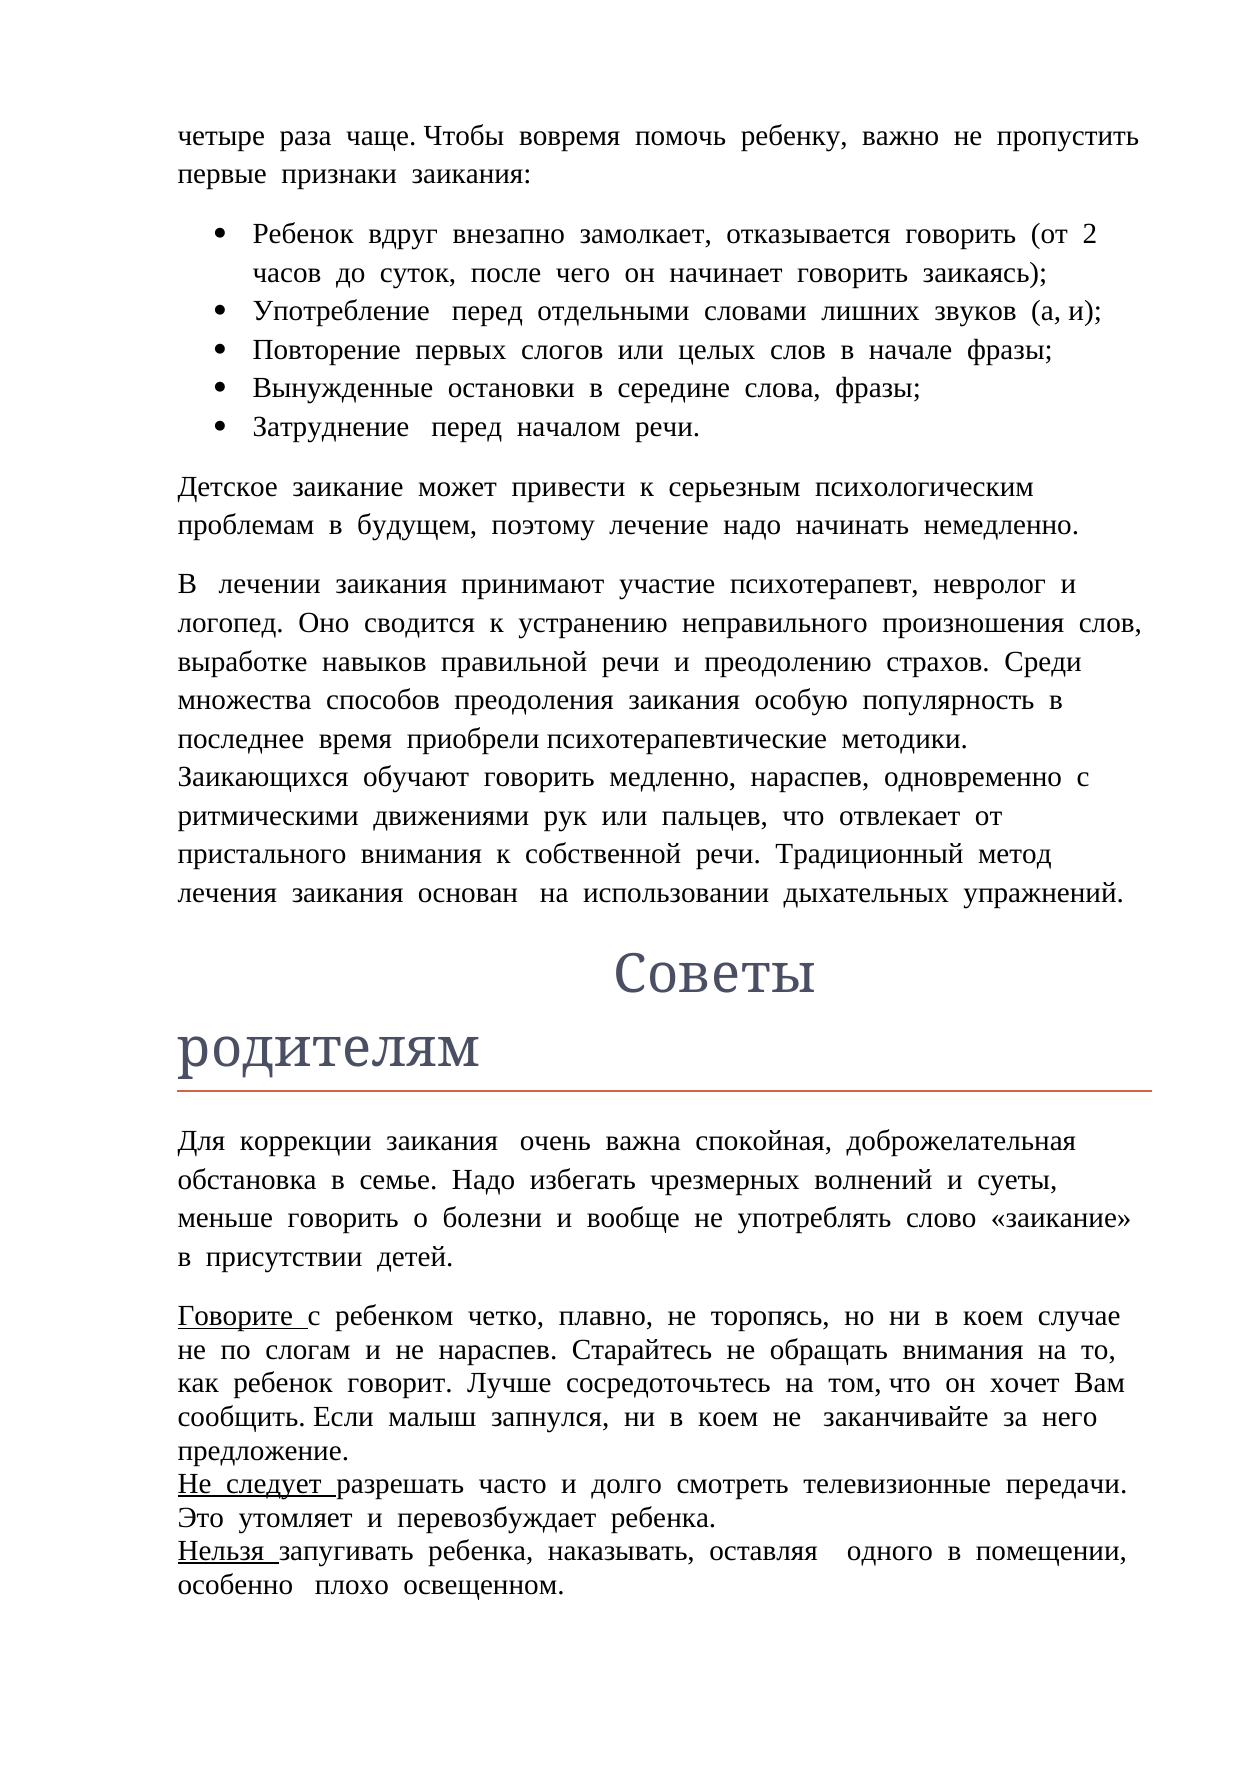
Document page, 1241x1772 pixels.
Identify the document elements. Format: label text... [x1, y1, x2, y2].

text В лечении заикания принимают участие психотерапевт, невролог и логопед. Оно сводится к устранению неправильного произношения слов, выработке навыков правильной речи и преодолению страхов. Среди множества способов преодоления заикания особую популярность в последнее время приобрели психотерапевтические методики. Заикающихся обучают говорить медленно, нараспев, одновременно с ритмическими движениями рук или пальцев, что отвлекает от пристального внимания к собственной речи. Традиционный метод лечения заикания основан на использовании дыхательных упражнений. [177, 567, 1152, 908]
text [177, 118, 1152, 190]
list Повторение первых слогов или целых слов в начале фразы; [215, 332, 1152, 366]
list Вынужденные остановки в середине слова, фразы; [215, 371, 1152, 404]
list Употребление перед отдельными словами лишних звуков (а, и); [215, 293, 1152, 327]
list Затруднение перед началом речи. [215, 409, 1152, 443]
list Ребенок вдруг внезапно замолкает, отказывается говорить (от 2 часов до суток, после чего он начинает говорить заикаясь); [215, 216, 1152, 288]
text Не следует разрешать часто и долго смотреть телевизионные передачи. Это утомляет и перевозбуждает ребенка. [177, 1466, 1152, 1533]
text Для коррекции заикания очень важна спокойная, доброжелательная обстановка в семье. Надо избегать чрезмерных волнений и суеты, меньше говорить о болезни и вообще не употреблять слово «заикание» в присутствии детей. [177, 1123, 1152, 1273]
text Детское заикание может привести к серьезным психологическим проблемам в будущем, поэтому лечение надо начинать немедленно. [177, 469, 1152, 541]
text Нельзя запугивать ребенка, наказывать, оставляя одного в помещении, особенно плохо освещенном. [177, 1533, 1152, 1600]
text Говорите с ребенком четко, плавно, не торопясь, но ни в коем случае не по слогам и не нараспев. Старайтесь не обращать внимания на то, как ребенок говорит. Лучше сосредоточьтесь на том, что он хочет Вам сообщить. Если малыш запнулся, ни в коем не заканчивайте за него предложение. [177, 1298, 1152, 1466]
title Советы родителям [177, 934, 1152, 1090]
